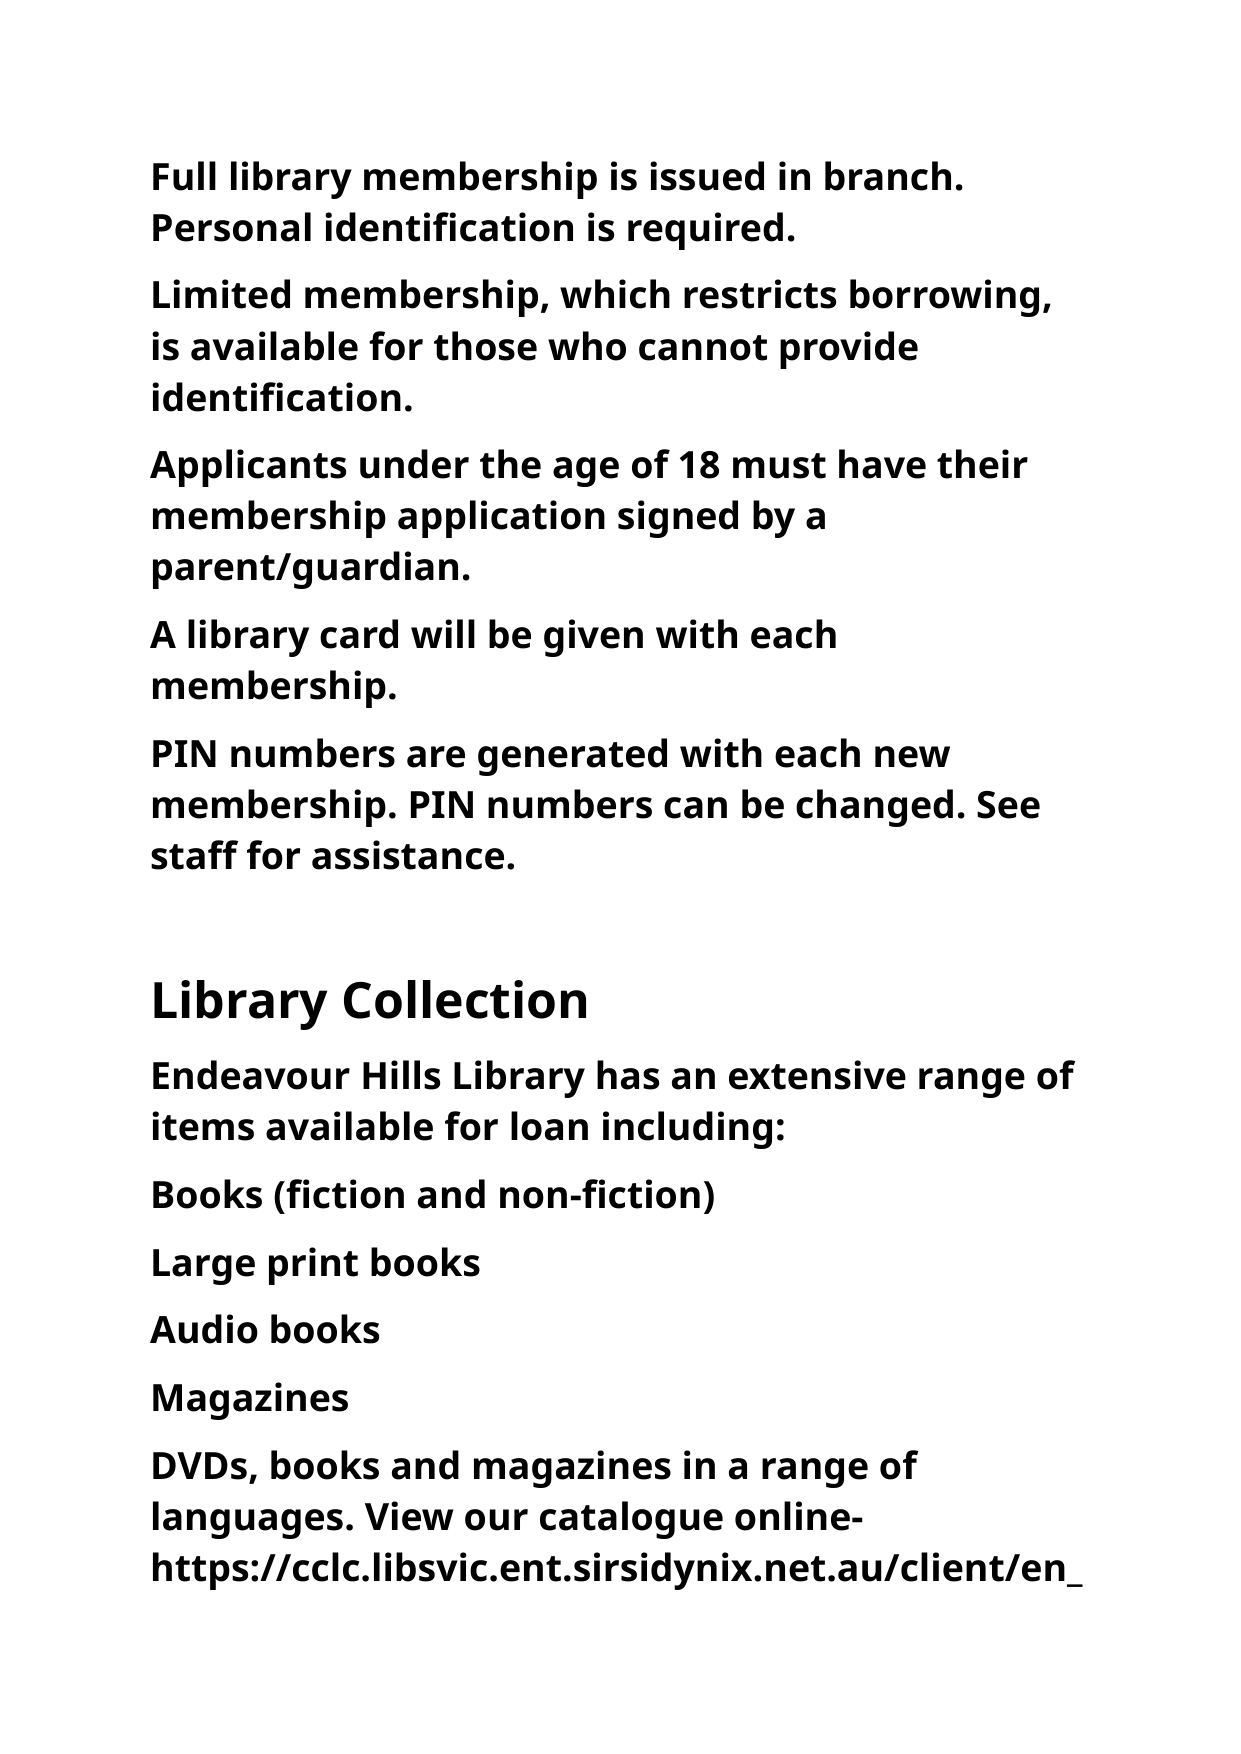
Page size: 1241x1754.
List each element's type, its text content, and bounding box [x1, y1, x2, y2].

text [150, 1439, 1090, 1592]
text Library Collection [150, 964, 1090, 1033]
text Applicants under the age of 18 must have their membership application signed by a parent/guardian. ​ [150, 438, 1090, 592]
text Audio books​ [150, 1303, 1090, 1354]
text Magazines​ [150, 1371, 1090, 1422]
text Large print books​ [150, 1236, 1090, 1287]
text Limited membership, which restricts borrowing, is available for those who cannot provide identification. ​ [150, 269, 1090, 422]
text PIN numbers are generated with each new membership. PIN numbers can be changed. See staff for assistance. [150, 727, 1090, 880]
text A library card will be given with each membership. ​ [150, 608, 1090, 710]
text Endeavour Hills Library has an extensive range of items available for loan including:​ [150, 1049, 1090, 1151]
text Books (fiction and non-fiction)​ [150, 1168, 1090, 1219]
text Full library membership is issued in branch. Personal identification is required.​ [150, 150, 1090, 252]
